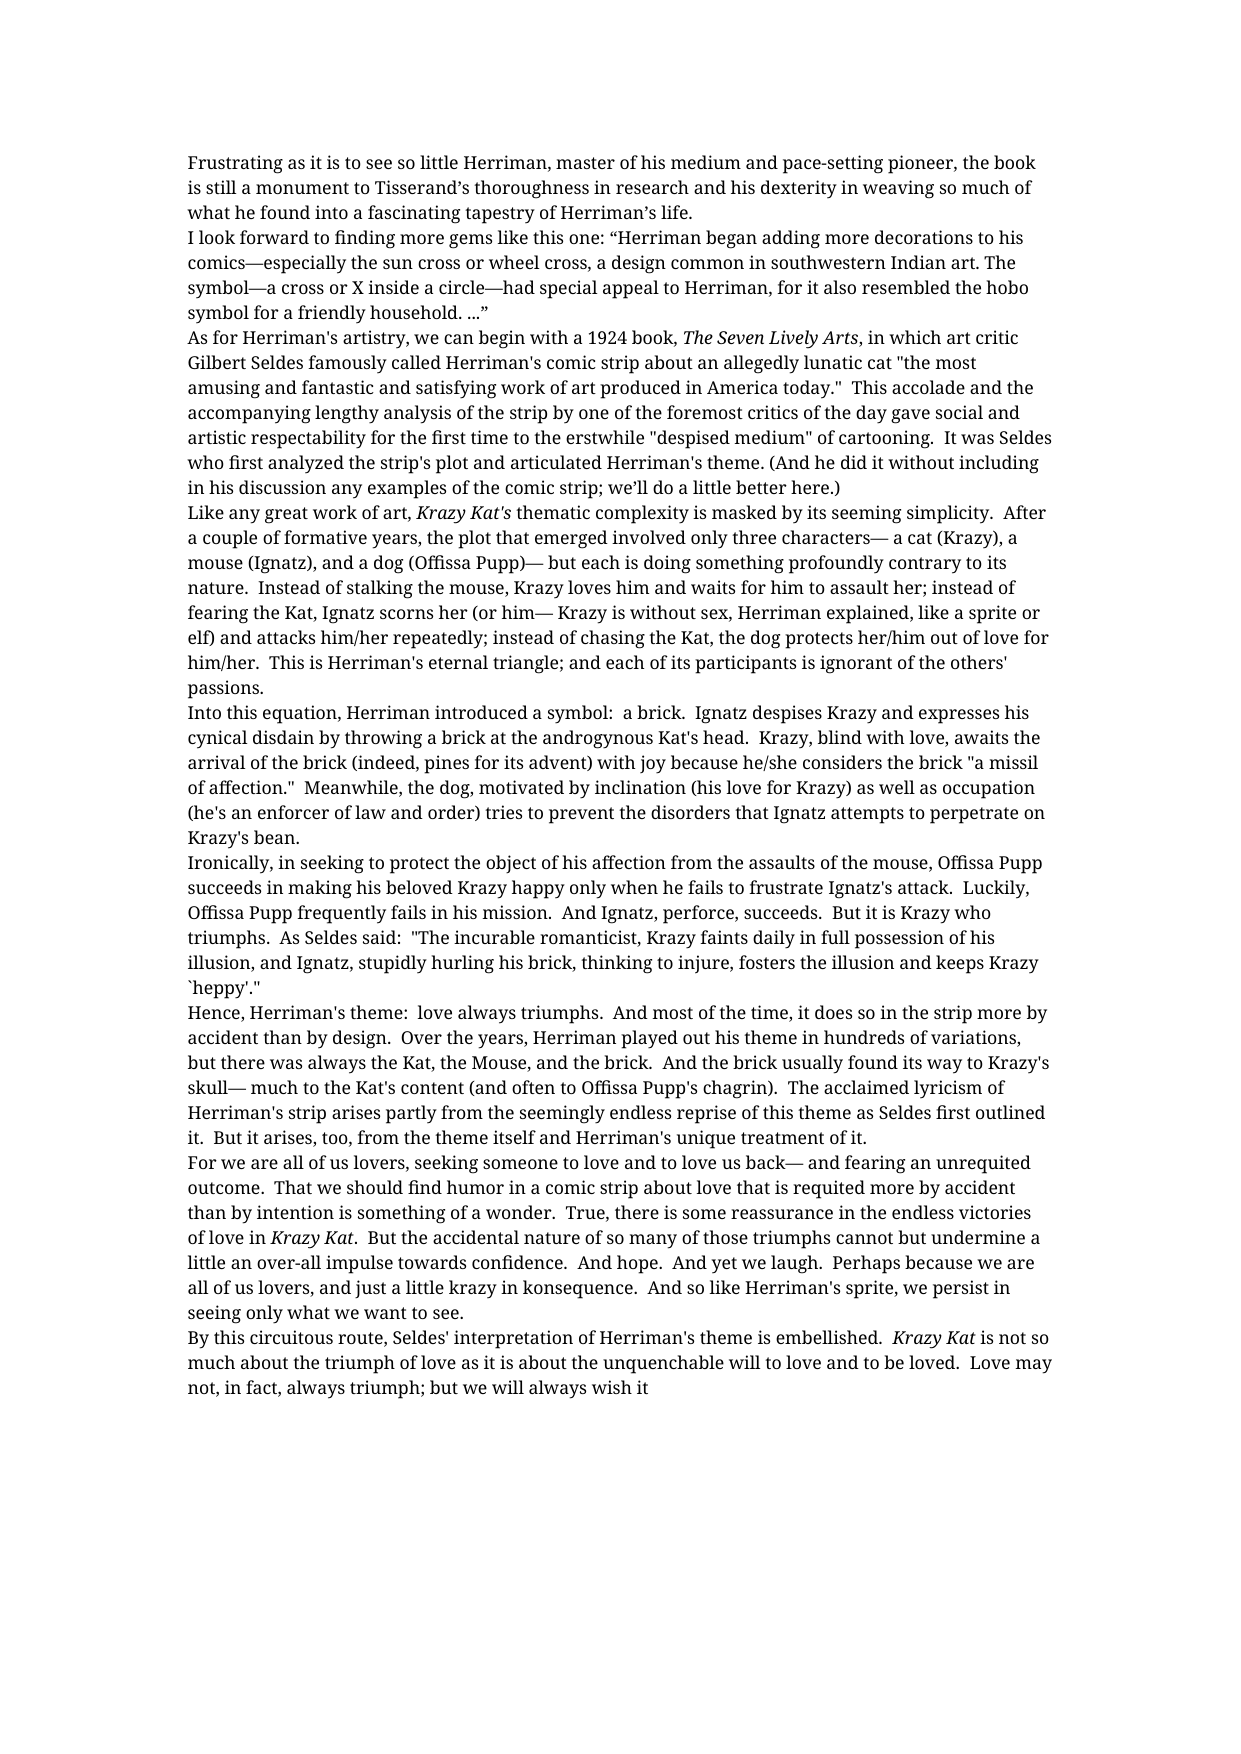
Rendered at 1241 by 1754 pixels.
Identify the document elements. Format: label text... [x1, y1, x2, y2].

text As for Herriman's artistry, we can begin with a 1924 book, The Seven Lively Arts, in which art critic Gilbert Seldes famously called Herriman's comic strip about an allegedly lunatic cat "the most amusing and fantastic and satisfying work of art produced in America today." This accolade and the accompanying lengthy analysis of the strip by one of the foremost critics of the day gave social and artistic respectability for the first time to the erstwhile "despised medium" of cartooning. It was Seldes who first analyzed the strip's plot and articulated Herriman's theme. (And he did it without including in his discussion any examples of the comic strip; we’ll do a little better here.) [187, 325, 1053, 500]
text Frustrating as it is to see so little Herriman, master of his medium and pace-setting pioneer, the book is still a monument to Tisserand’s thoroughness in research and his dexterity in weaving so much of what he found into a fascinating tapestry of Herriman’s life. [187, 150, 1053, 225]
text Into this equation, Herriman introduced a symbol: a brick. Ignatz despises Krazy and expresses his cynical disdain by throwing a brick at the androgynous Kat's head. Krazy, blind with love, awaits the arrival of the brick (indeed, pines for its advent) with joy because he/she considers the brick "a missil of affection." Meanwhile, the dog, motivated by inclination (his love for Krazy) as well as occupation (he's an enforcer of law and order) tries to prevent the disorders that Ignatz attempts to perpetrate on Krazy's bean. [187, 700, 1053, 850]
text Ironically, in seeking to protect the object of his affection from the assaults of the mouse, Offissa Pupp succeeds in making his beloved Krazy happy only when he fails to frustrate Ignatz's attack. Luckily, Offissa Pupp frequently fails in his mission. And Ignatz, perforce, succeeds. But it is Krazy who triumphs. As Seldes said: "The incurable romanticist, Krazy faints daily in full possession of his illusion, and Ignatz, stupidly hurling his brick, thinking to injure, fosters the illusion and keeps Krazy `heppy'." [187, 850, 1053, 1000]
text Like any great work of art, Krazy Kat's thematic complexity is masked by its seeming simplicity. After a couple of formative years, the plot that emerged involved only three characters— a cat (Krazy), a mouse (Ignatz), and a dog (Offissa Pupp)— but each is doing something profoundly contrary to its nature. Instead of stalking the mouse, Krazy loves him and waits for him to assault her; instead of fearing the Kat, Ignatz scorns her (or him— Krazy is without sex, Herriman explained, like a sprite or elf) and attacks him/her repeatedly; instead of chasing the Kat, the dog protects her/him out of love for him/her. This is Herriman's eternal triangle; and each of its participants is ignorant of the others' passions. [187, 500, 1053, 700]
text Hence, Herriman's theme: love always triumphs. And most of the time, it does so in the strip more by accident than by design. Over the years, Herriman played out his theme in hundreds of variations, but there was always the Kat, the Mouse, and the brick. And the brick usually found its way to Krazy's skull— much to the Kat's content (and often to Offissa Pupp's chagrin). The acclaimed lyricism of Herriman's strip arises partly from the seemingly endless reprise of this theme as Seldes first outlined it. But it arises, too, from the theme itself and Herriman's unique treatment of it. [187, 1000, 1053, 1150]
text For we are all of us lovers, seeking someone to love and to love us back— and fearing an unrequited outcome. That we should find humor in a comic strip about love that is requited more by accident than by intention is something of a wonder. True, there is some reassurance in the endless victories of love in Krazy Kat. But the accidental nature of so many of those triumphs cannot but undermine a little an over-all impulse towards confidence. And hope. And yet we laugh. Perhaps because we are all of us lovers, and just a little krazy in konsequence. And so like Herriman's sprite, we persist in seeing only what we want to see. [187, 1150, 1053, 1325]
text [187, 1325, 1053, 1400]
text I look forward to finding more gems like this one: “Herriman began adding more decorations to his comics—especially the sun cross or wheel cross, a design common in southwestern Indian art. The symbol—a cross or X inside a circle—had special appeal to Herriman, for it also resembled the hobo symbol for a friendly household. ...” [187, 225, 1053, 325]
